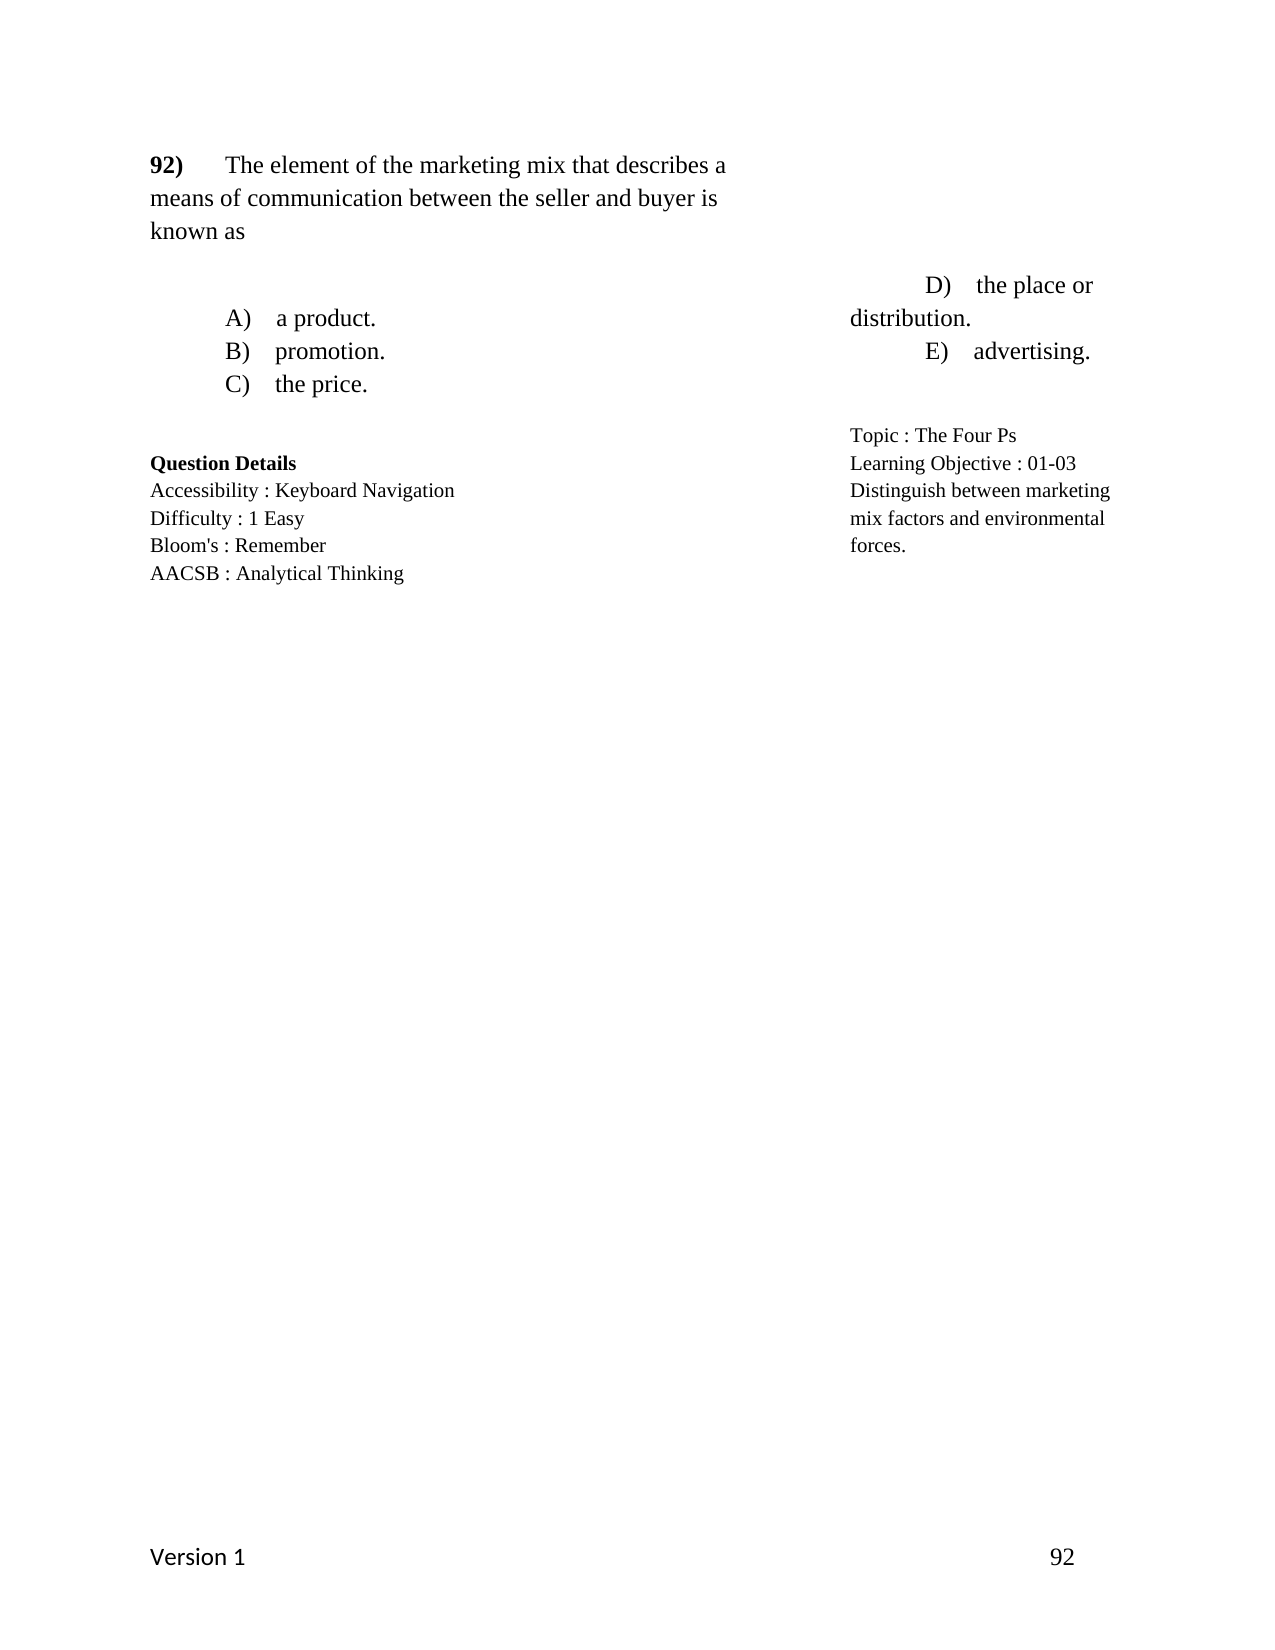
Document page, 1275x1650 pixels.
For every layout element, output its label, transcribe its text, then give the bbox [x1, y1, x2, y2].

text A) a product. B) promotion. C) the price. D) the place or distribution. E) advertising. [150, 270, 775, 398]
text 92) The element of the marketing mix that describes a means of communication between the seller and buyer is known as [150, 150, 775, 245]
text Question Details Accessibility : Keyboard Navigation Difficulty : 1 Easy Bloom's : Remember AACSB : Analytical Thinking Topic : The Four Ps Learning Objective : 01-03 Distinguish between marketing mix factors and environmental forces. [150, 423, 775, 585]
text Question Details Accessibility : Keyboard Navigation Difficulty : 1 Easy Bloom's : Remember AACSB : Analytical Thinking Topic : The Four Ps Learning Objective : 01-03 Distinguish between marketing mix factors and environmental forces. [850, 423, 1125, 557]
text A) a product. B) promotion. C) the price. D) the place or distribution. E) advertising. [850, 270, 1125, 398]
